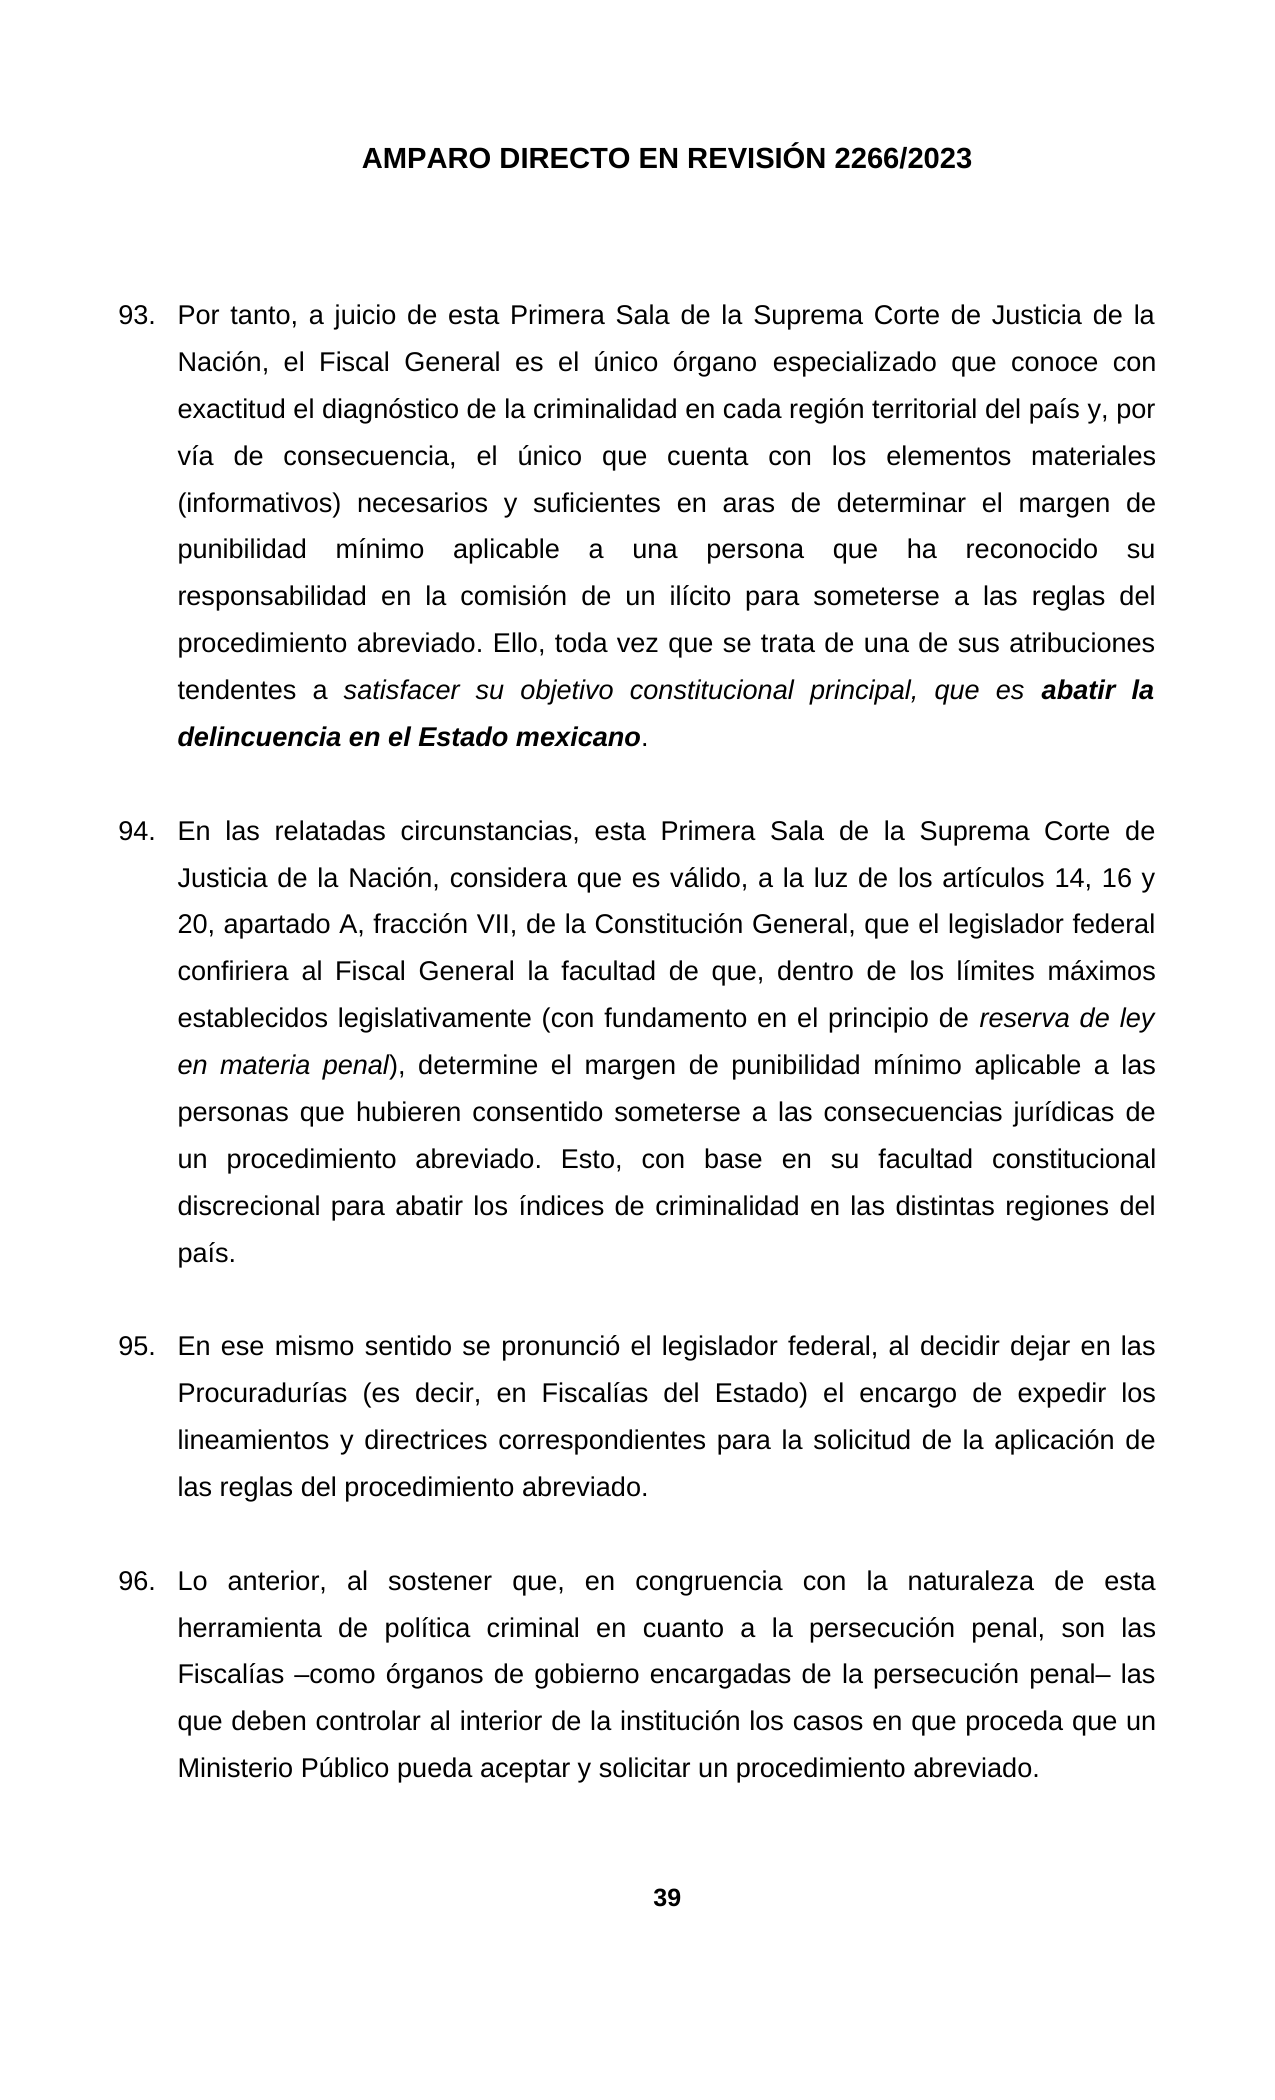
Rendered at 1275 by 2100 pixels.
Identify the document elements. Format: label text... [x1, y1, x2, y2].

list Por tanto, a juicio de esta Primera Sala de la Suprema Corte de Justicia de la Nación, el Fiscal General es el único órgano especializado que conoce con exactitud el diagnóstico de la criminalidad en cada región territorial del país y, por vía de consecuencia, el único que cuenta con los elementos materiales (informativos) necesarios y suficientes en aras de determinar el margen de punibilidad mínimo aplicable a una persona que ha reconocido su responsabilidad en la comisión de un ilícito para someterse a las reglas del procedimiento abreviado. Ello, toda vez que se trata de una de sus atribuciones tendentes a satisfacer su objetivo constitucional principal, que es abatir la delincuencia en el Estado mexicano. [118, 299, 1157, 752]
list En ese mismo sentido se pronunció el legislador federal, al decidir dejar en las Procuradurías (es decir, en Fiscalías del Estado) el encargo de expedir los lineamientos y directrices correspondientes para la solicitud de la aplicación de las reglas del procedimiento abreviado. [118, 1330, 1157, 1502]
list En las relatadas circunstancias, esta Primera Sala de la Suprema Corte de Justicia de la Nación, considera que es válido, a la luz de los artículos 14, 16 y 20, apartado A, fracción VII, de la Constitución General, que el legislador federal confiriera al Fiscal General la facultad de que, dentro de los límites máximos establecidos legislativamente (con fundamento en el principio de reserva de ley en materia penal), determine el margen de punibilidad mínimo aplicable a las personas que hubieren consentido someterse a las consecuencias jurídicas de un procedimiento abreviado. Esto, con base en su facultad constitucional discrecional para abatir los índices de criminalidad en las distintas regiones del país. [118, 815, 1157, 1268]
list Lo anterior, al sostener que, en congruencia con la naturaleza de esta herramienta de política criminal en cuanto a la persecución penal, son las Fiscalías –como órganos de gobierno encargadas de la persecución penal– las que deben controlar al interior de la institución los casos en que proceda que un Ministerio Público pueda aceptar y solicitar un procedimiento abreviado. [118, 1565, 1157, 1783]
